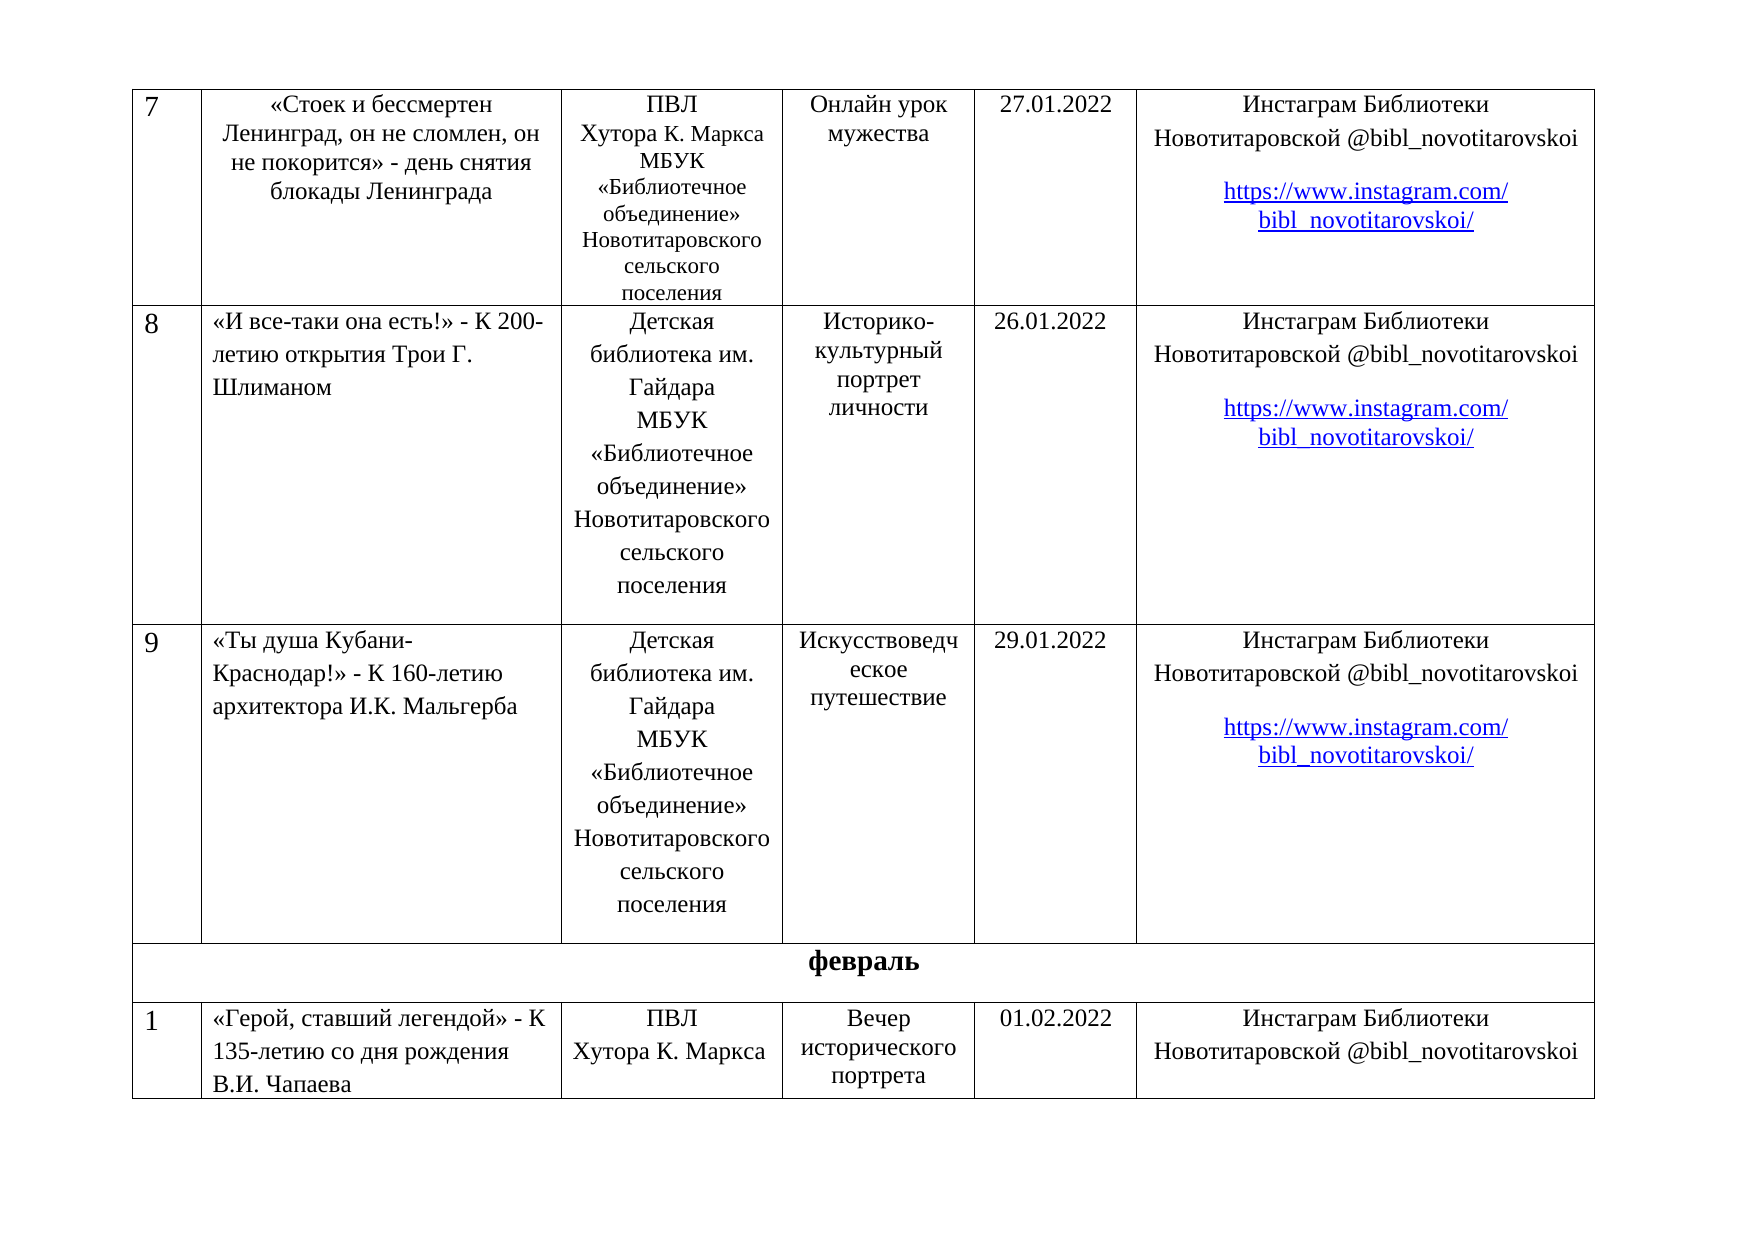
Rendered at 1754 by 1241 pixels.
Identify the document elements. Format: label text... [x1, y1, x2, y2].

table_cell Инстаграм Библиотеки Новотитаровской @bibl_novotitarovskoi https://www.instagram.com/bibl_novotitarovskoi/ [1137, 306, 1594, 624]
table_cell Искусствоведческое путешествие [783, 625, 974, 942]
table_cell 8 [133, 306, 201, 624]
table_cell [1137, 1003, 1594, 1098]
table_cell 29.01.2022 [975, 625, 1136, 942]
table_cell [562, 1003, 782, 1098]
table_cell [202, 1003, 561, 1098]
table_cell 9 [133, 625, 201, 942]
table_cell Историко-культурный портрет личности [783, 306, 974, 624]
table_cell 01.02.2022 [975, 1003, 1136, 1098]
table_cell Инстаграм Библиотеки Новотитаровской @bibl_novotitarovskoi https://www.instagram.com/bibl_novotitarovskoi/ [1137, 625, 1594, 942]
table_cell «Ты душа Кубани- Краснодар!» - К 160-летию архитектора И.К. Мальгерба [202, 625, 561, 942]
table_cell 1 [133, 1003, 201, 1098]
table_cell февраль [133, 944, 1594, 1002]
table_cell 26.01.2022 [975, 306, 1136, 624]
table_cell 7 [133, 90, 201, 305]
table_cell Детская библиотека им. Гайдара МБУК «Библиотечное объединение» Новотитаровского сельского поселения [562, 625, 782, 942]
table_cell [1137, 90, 1594, 305]
table_cell Детская библиотека им. Гайдара МБУК «Библиотечное объединение» Новотитаровского сельского поселения [562, 306, 782, 624]
table_cell «И все-таки она есть!» - К 200-летию открытия Трои Г. Шлиманом [202, 306, 561, 624]
table_cell 27.01.2022 [975, 90, 1136, 305]
table_cell ПВЛ Хутора К. Маркса МБУК «Библиотечное объединение» Новотитаровского сельского поселения [562, 90, 782, 305]
table_cell Онлайн урок мужества [783, 90, 974, 305]
table_cell «Стоек и бессмертен Ленинград, он не сломлен, он не покорится» - день снятия блокады Ленинграда [202, 90, 561, 305]
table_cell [783, 1003, 974, 1098]
